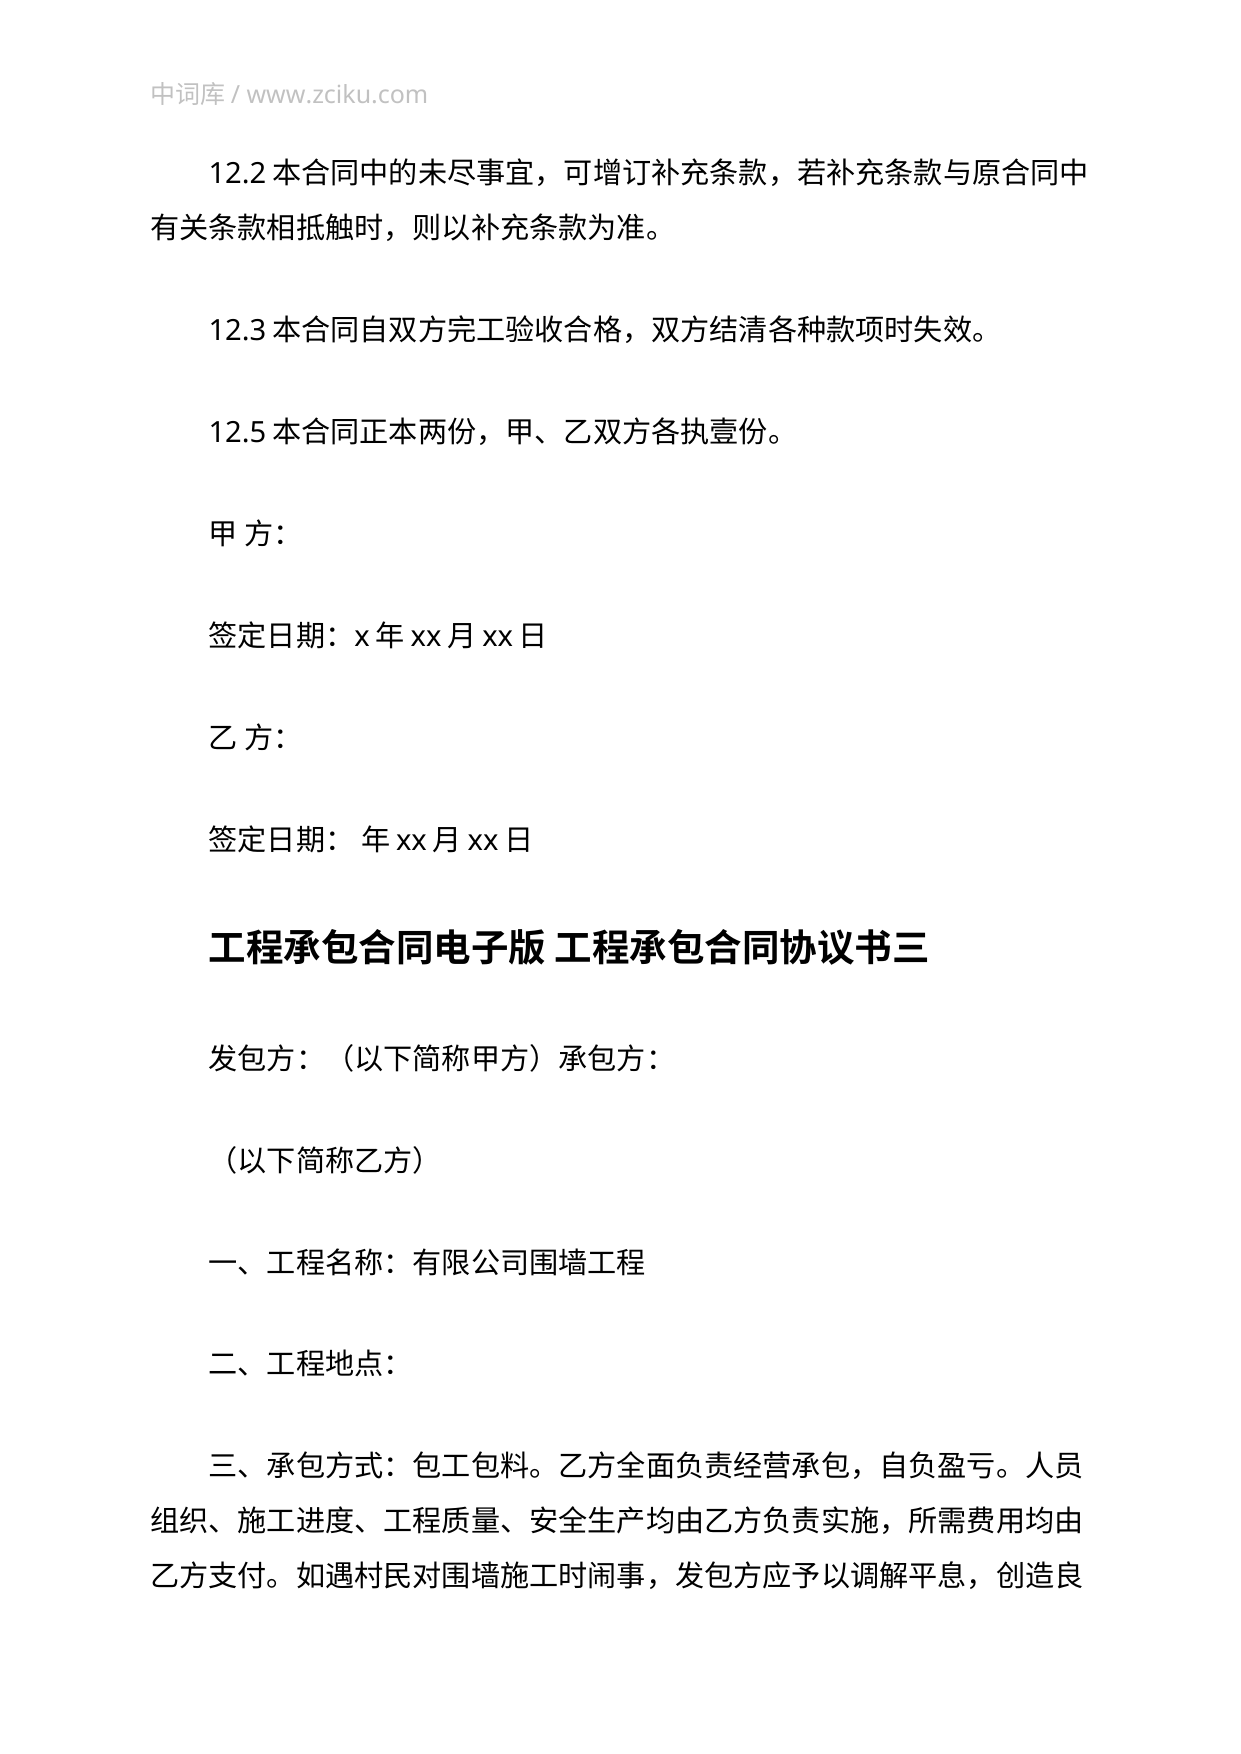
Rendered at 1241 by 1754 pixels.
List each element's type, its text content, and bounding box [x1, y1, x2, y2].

text 发包方：（以下简称甲方）承包方： [150, 1036, 1090, 1078]
text 乙 方： [150, 714, 1090, 757]
text （以下简称乙方） [150, 1137, 1090, 1180]
text 甲 方： [150, 511, 1090, 553]
text 二、工程地点： [150, 1341, 1090, 1383]
text 12.3本合同自双方完工验收合格，双方结清各种款项时失效。 [150, 307, 1090, 349]
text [150, 1443, 1090, 1595]
text 签定日期： 年xx月xx日 [150, 816, 1090, 859]
text 一、工程名称：有限公司围墙工程 [150, 1239, 1090, 1281]
text 签定日期：x年xx月xx日 [150, 612, 1090, 655]
text 12.2本合同中的未尽事宜，可增订补充条款，若补充条款与原合同中有关条款相抵触时，则以补充条款为准。 [150, 150, 1090, 247]
text 12.5本合同正本两份，甲、乙双方各执壹份。 [150, 409, 1090, 451]
text 工程承包合同电子版 工程承包合同协议书三 [150, 918, 1090, 972]
